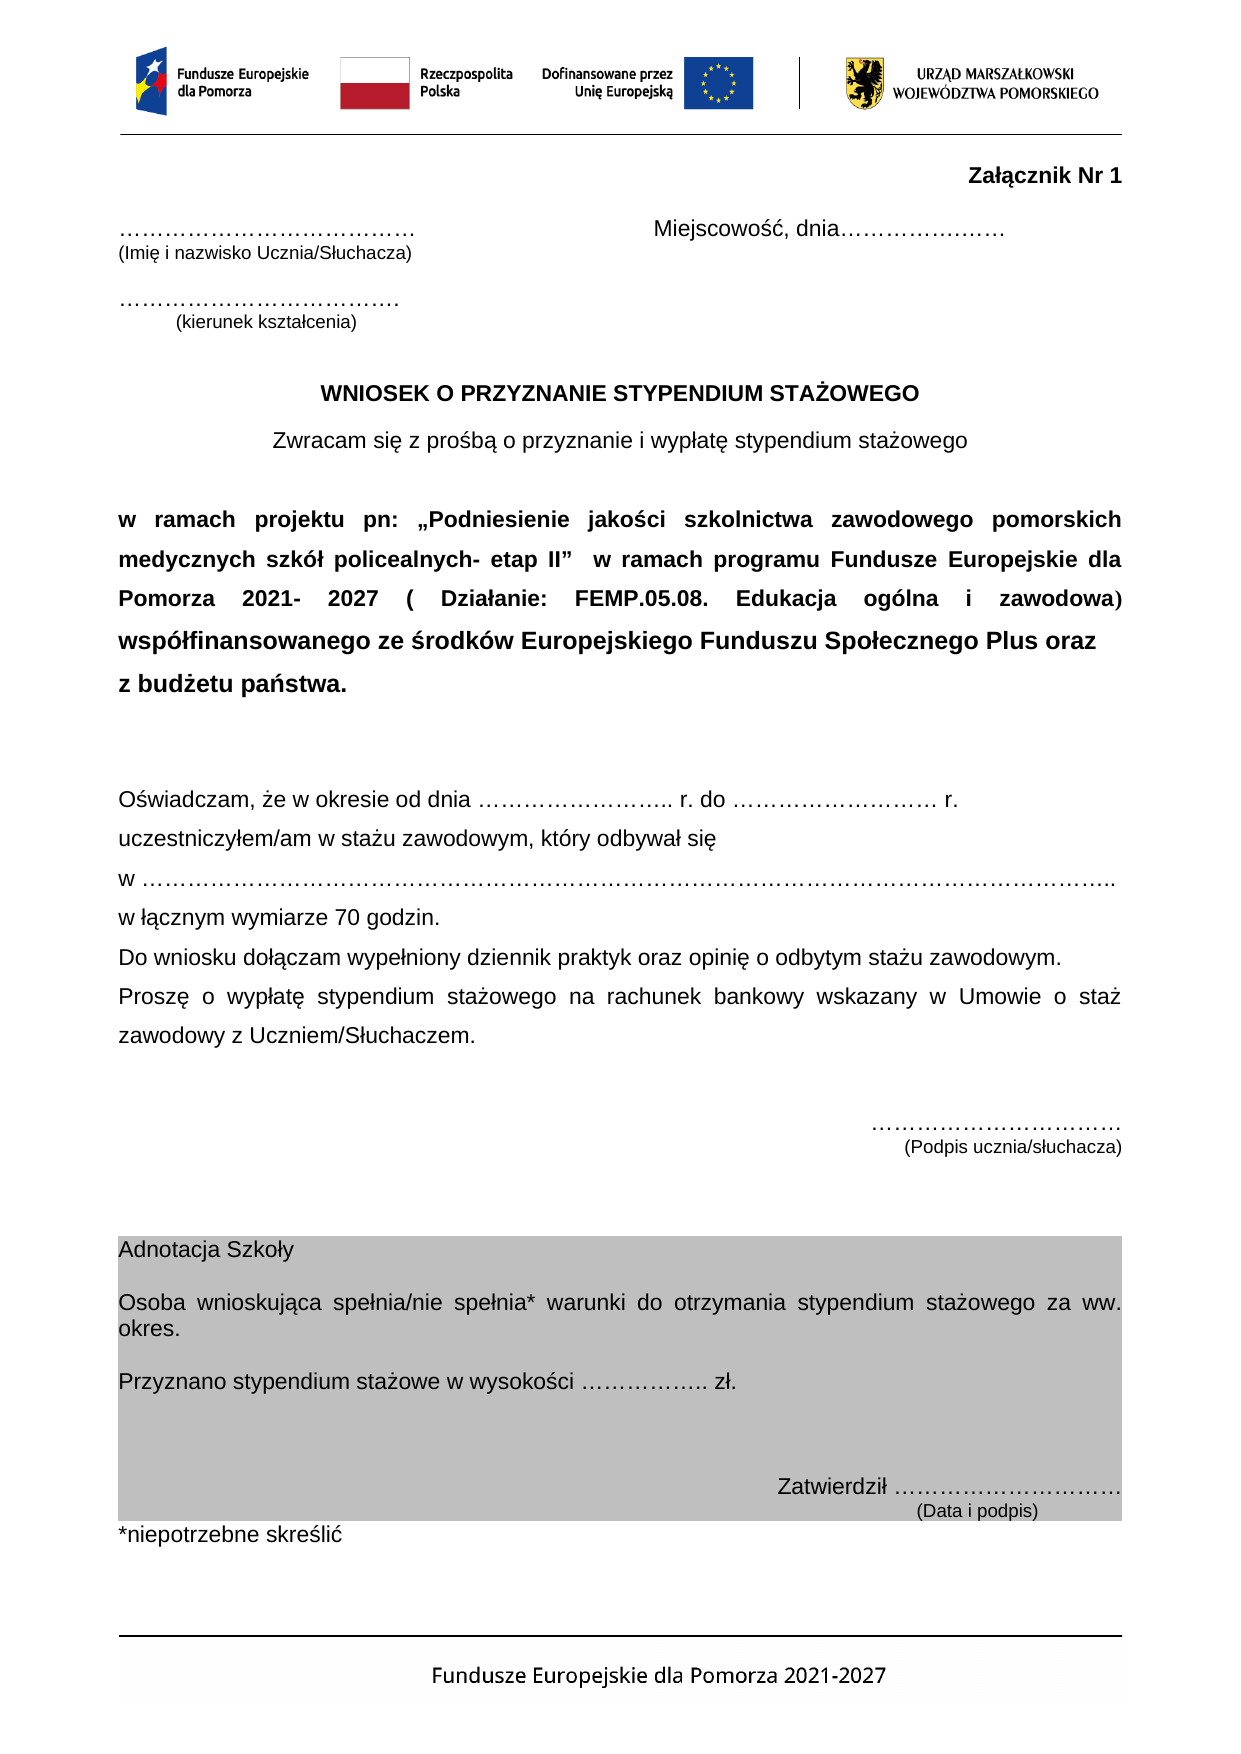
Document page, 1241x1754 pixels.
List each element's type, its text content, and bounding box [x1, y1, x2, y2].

text uczestniczyłem/am w stażu zawodowym, który odbywał się [118, 825, 1122, 851]
text Proszę o wypłatę stypendium stażowego na rachunek bankowy wskazany w Umowie o staż zawodowy z Uczniem/Słuchaczem. [118, 983, 1122, 1049]
text z budżetu państwa. [118, 669, 1122, 698]
text WNIOSEK O PRZYZNANIE STYPENDIUM STAŻOWEGO [118, 380, 1122, 406]
picture [119, 1635, 1123, 1704]
picture [120, 29, 1122, 135]
text Zatwierdził ………………………… [118, 1473, 1122, 1500]
text *niepotrzebne skreślić [118, 1521, 1122, 1548]
text w ramach projektu pn: „Podniesienie jakości szkolnictwa zawodowego pomorskich medycznych szkół policealnych- etap II” w ramach programu Fundusze Europejskie dla Pomorza 2021- 2027 ( Działanie: FEMP.05.08. Edukacja ogólna i zawodowa) współfinansowanego ze środków Europejskiego Funduszu Społecznego Plus oraz [118, 506, 1122, 654]
text ………………………………. [118, 285, 1122, 311]
text Osoba wnioskująca spełnia/nie spełnia* warunki do otrzymania stypendium stażowego za ww. okres. [118, 1289, 1122, 1342]
text (Podpis ucznia/słuchacza) [118, 1136, 1122, 1157]
text Do wniosku dołączam wypełniony dziennik praktyk oraz opinię o odbytym stażu zawodowym. [118, 943, 1122, 970]
text Oświadczam, że w okresie od dnia …………………….. r. do ……………………… r. [118, 786, 1122, 812]
text Zwracam się z prośbą o przyznanie i wypłatę stypendium stażowego [118, 427, 1122, 453]
text ………………………………… Miejscowość, dnia…………….…… [118, 215, 1122, 242]
text Załącznik Nr 1 [192, 162, 1122, 189]
text w łącznym wymiarze 70 godzin. [118, 904, 1122, 930]
text Adnotacja Szkoły [118, 1236, 1122, 1262]
text (Imię i nazwisko Ucznia/Słuchacza) [118, 242, 1122, 263]
text (kierunek kształcenia) [118, 311, 1122, 333]
text …………………………… [118, 1109, 1122, 1136]
text w ……………………………………………………………………………………………………………….. [118, 864, 1122, 891]
text Przyznano stypendium stażowe w wysokości …………….. zł. [118, 1368, 1122, 1394]
text (Data i podpis) [118, 1500, 1122, 1521]
